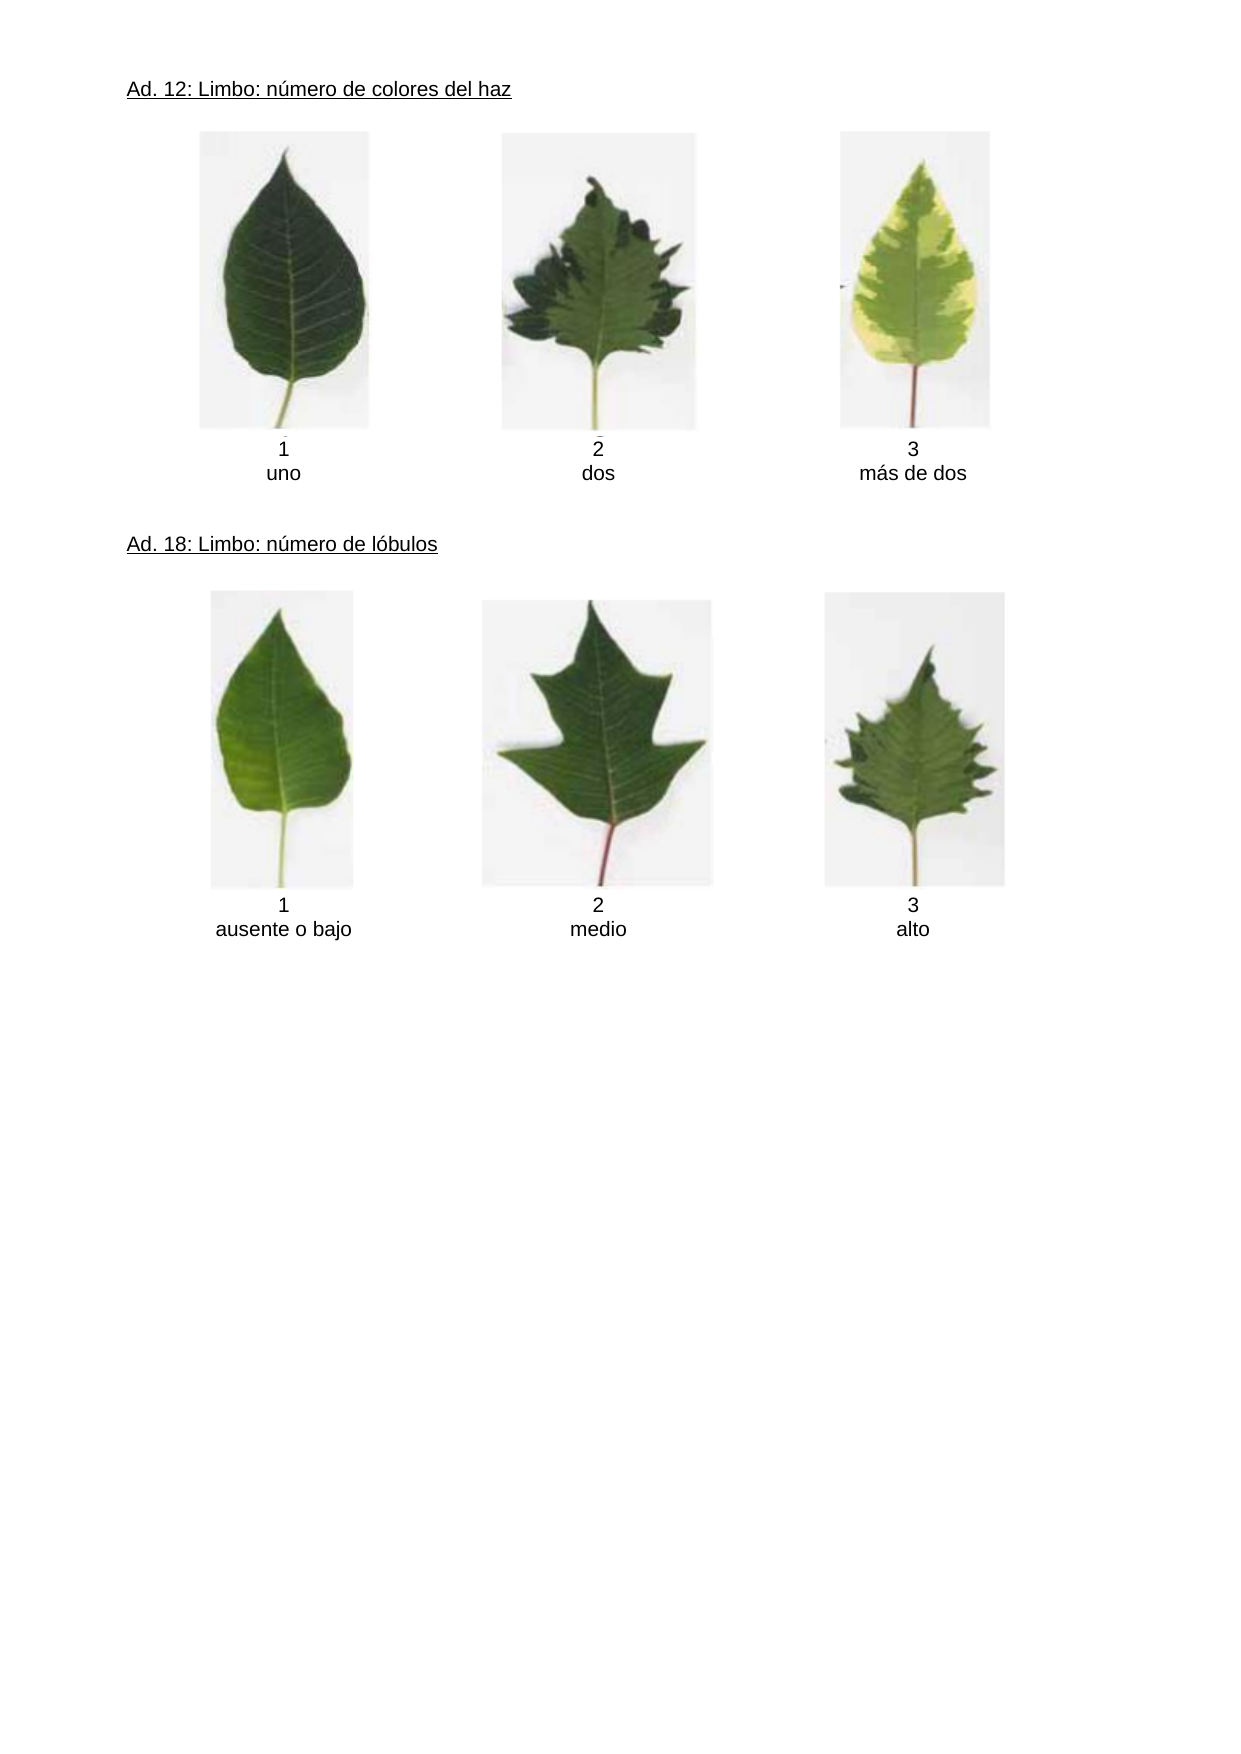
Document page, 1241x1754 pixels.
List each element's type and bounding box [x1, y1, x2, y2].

picture [205, 580, 363, 893]
picture [490, 125, 707, 437]
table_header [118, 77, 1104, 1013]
picture [828, 125, 998, 434]
picture [476, 580, 721, 893]
picture [812, 580, 1014, 893]
picture [191, 125, 376, 437]
